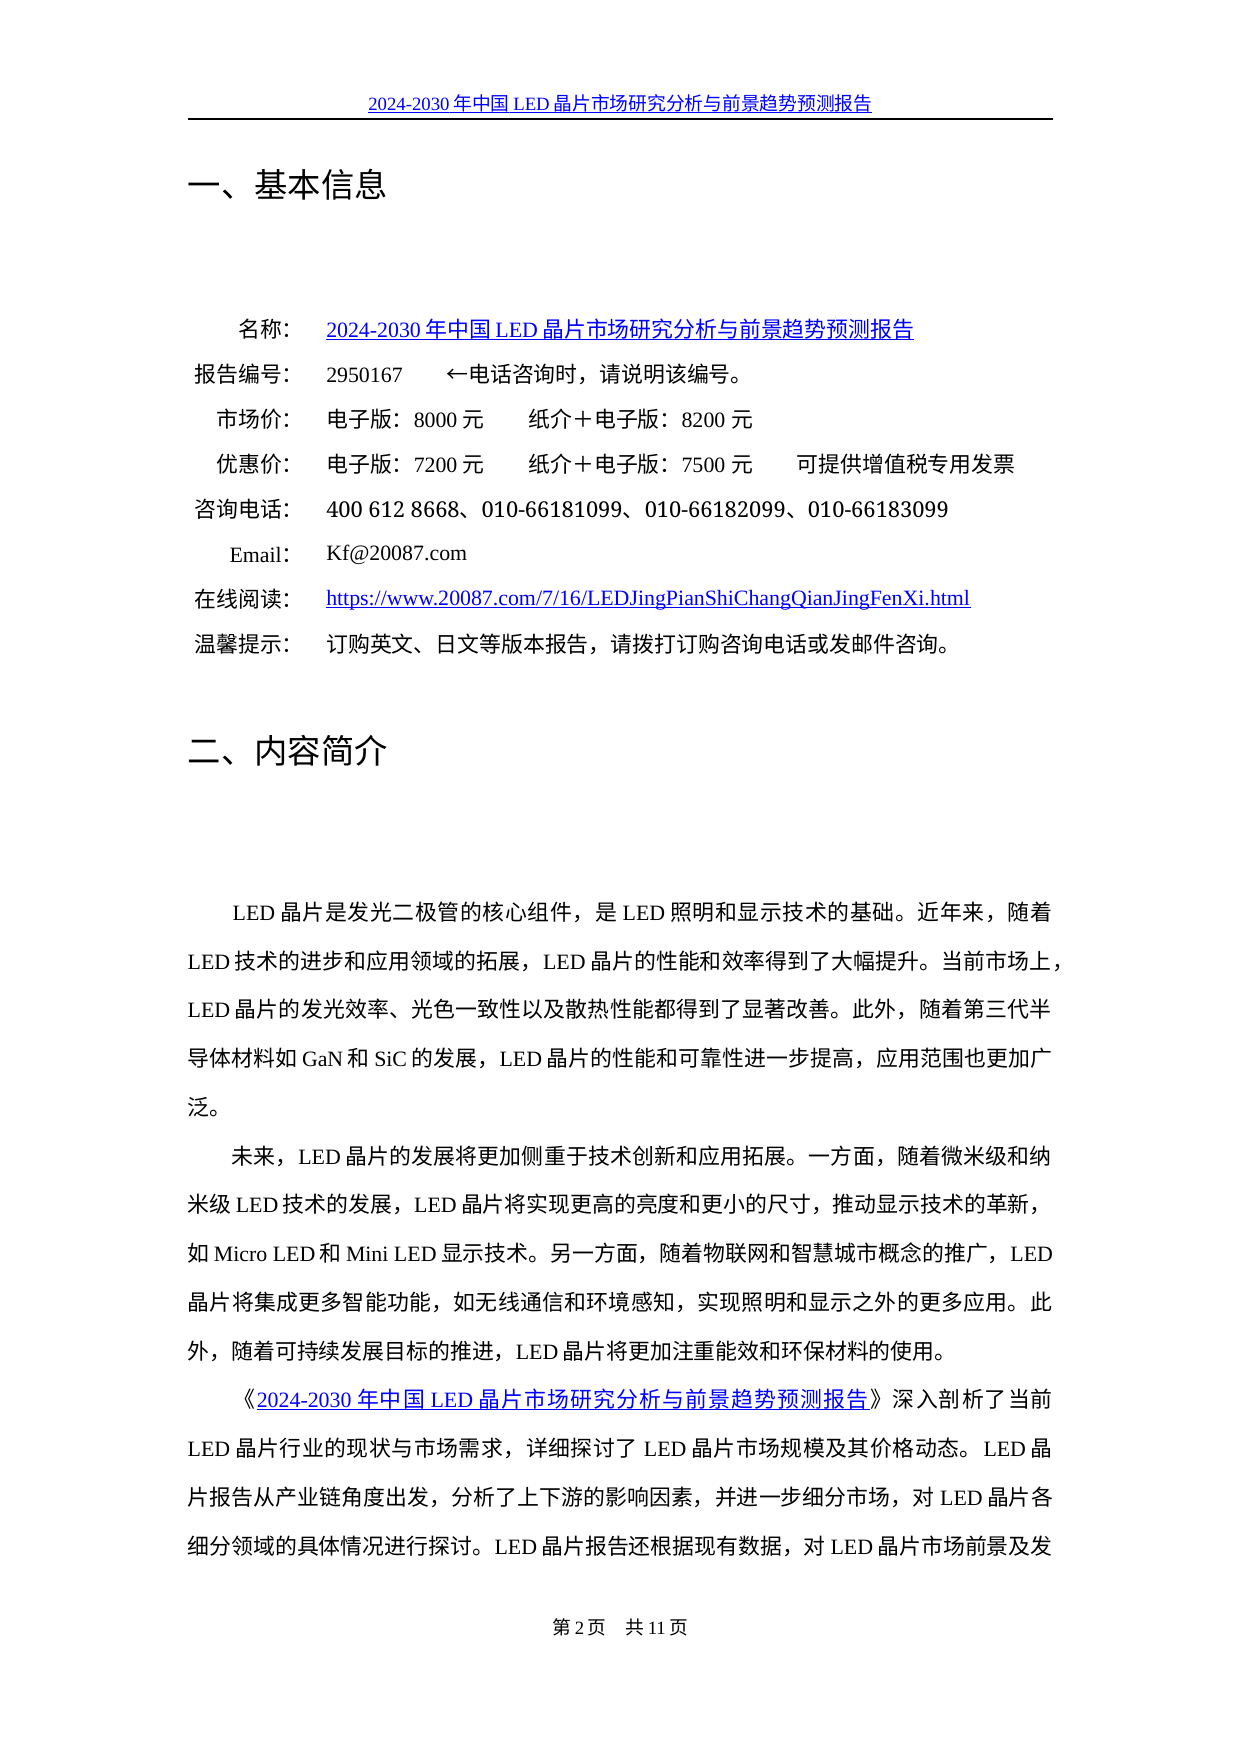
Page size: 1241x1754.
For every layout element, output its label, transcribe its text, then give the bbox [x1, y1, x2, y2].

table_cell 咨询电话： [167, 492, 315, 537]
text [187, 894, 1053, 1561]
table_cell Kf@20087.com [315, 537, 1073, 582]
table_cell 温馨提示： [167, 627, 315, 672]
table_cell 市场价： [167, 402, 315, 447]
table_header 名称： [167, 312, 315, 357]
table_cell 400 612 8668、010-66181099、010-66182099、010-66183099 [315, 492, 1073, 537]
table_cell 电子版：8000 元 纸介＋电子版：8200 元 [315, 402, 1073, 447]
table_cell 报告编号： [167, 357, 315, 402]
table_header 2024-2030年中国LED晶片市场研究分析与前景趋势预测报告 [315, 312, 1073, 357]
title 一、基本信息 [187, 150, 1053, 215]
table_cell Email： [167, 537, 315, 582]
title 二、内容简介 [187, 717, 1053, 782]
table_cell 2950167 ←电话咨询时，请说明该编号。 [315, 357, 1073, 402]
table_cell 优惠价： [167, 447, 315, 492]
table_cell 订购英文、日文等版本报告，请拨打订购咨询电话或发邮件咨询。 [315, 627, 1073, 672]
table_cell [315, 582, 1073, 627]
table_cell 在线阅读： [167, 582, 315, 627]
table_cell 电子版：7200 元 纸介＋电子版：7500 元 可提供增值税专用发票 [315, 447, 1073, 492]
